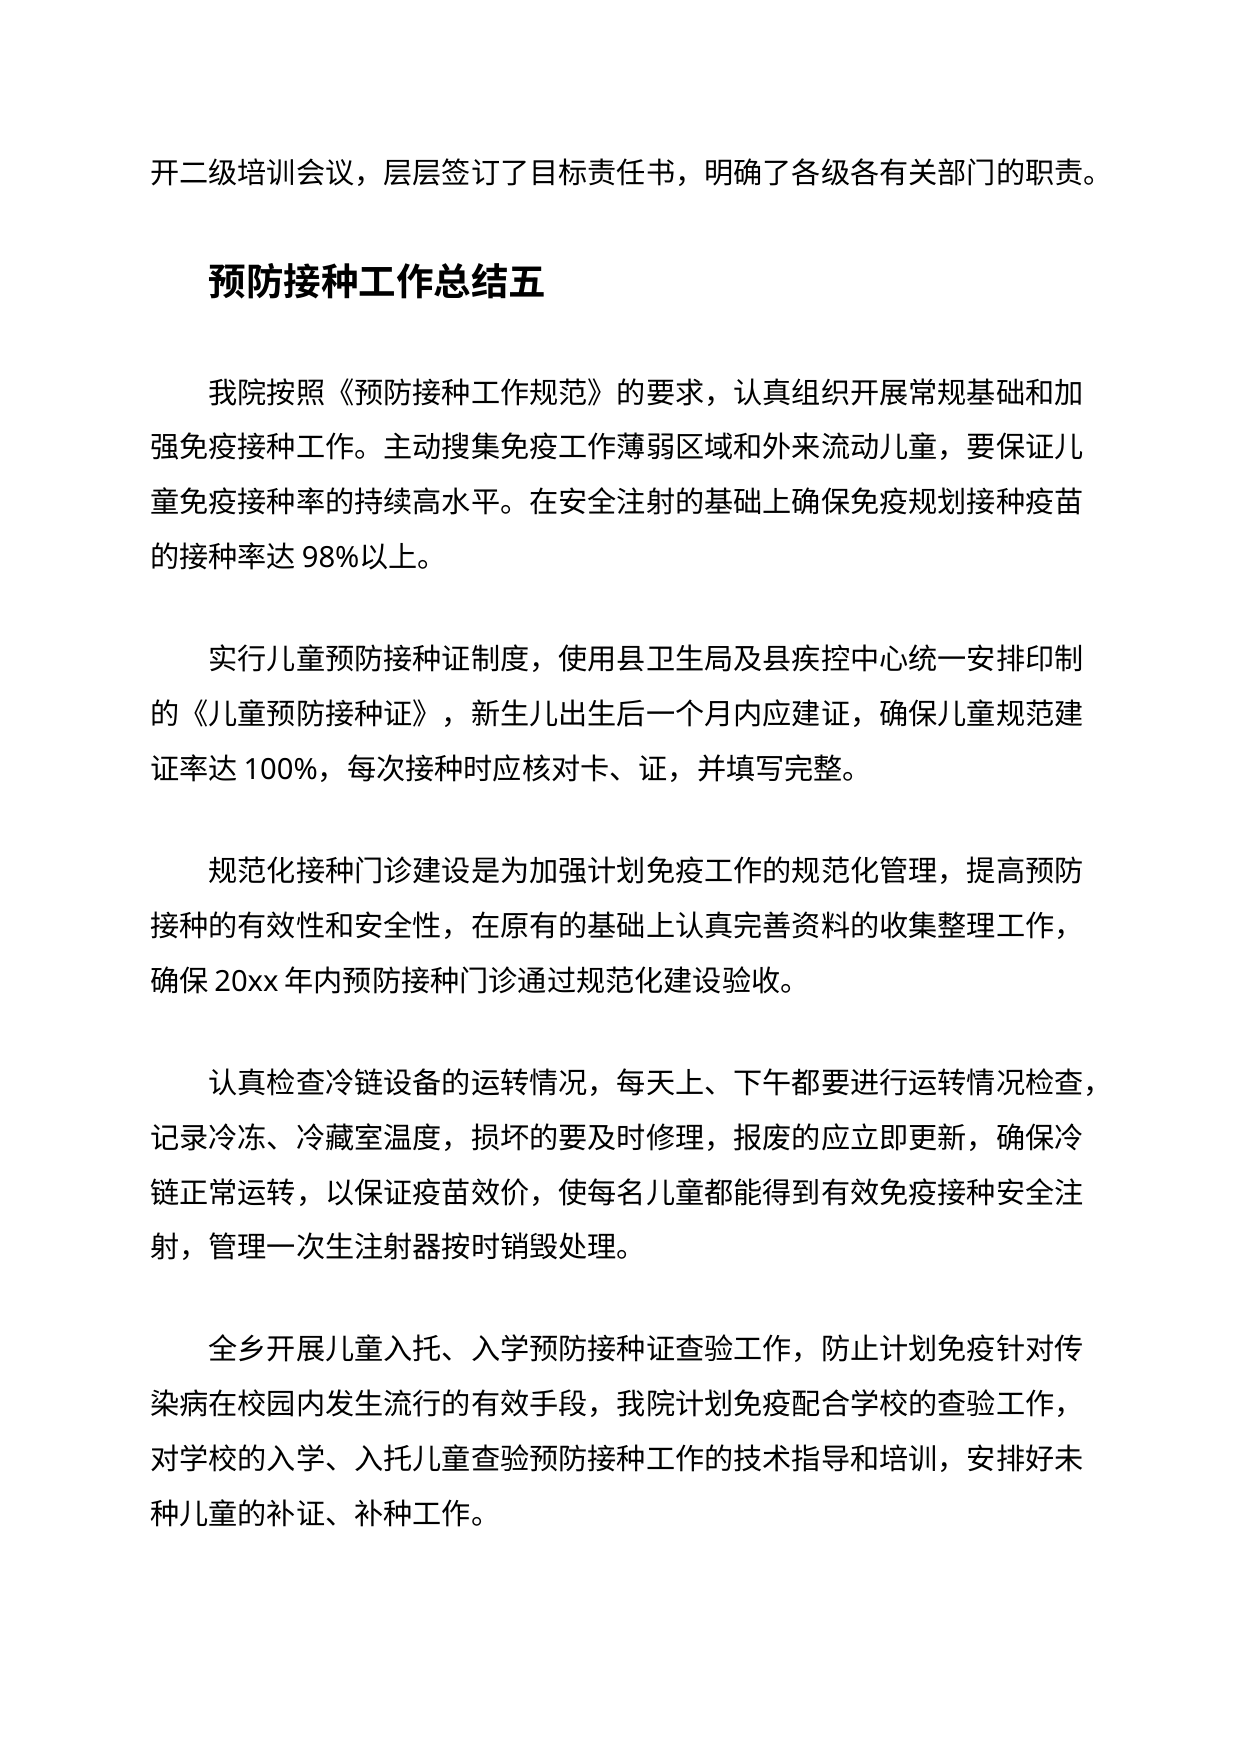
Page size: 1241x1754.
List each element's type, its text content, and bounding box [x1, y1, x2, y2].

text 预防接种工作总结五 [150, 252, 1090, 306]
text 我院按照《预防接种工作规范》的要求，认真组织开展常规基础和加强免疫接种工作。主动搜集免疫工作薄弱区域和外来流动儿童，要保证儿童免疫接种率的持续高水平。在安全注射的基础上确保免疫规划接种疫苗的接种率达98%以上。 [150, 369, 1090, 576]
text 规范化接种门诊建设是为加强计划免疫工作的规范化管理，提高预防接种的有效性和安全性，在原有的基础上认真完善资料的收集整理工作，确保20xx年内预防接种门诊通过规范化建设验收。 [150, 848, 1090, 1000]
text 实行儿童预防接种证制度，使用县卫生局及县疾控中心统一安排印制的《儿童预防接种证》，新生儿出生后一个月内应建证，确保儿童规范建证率达100%，每次接种时应核对卡、证，并填写完整。 [150, 636, 1090, 788]
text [150, 150, 1090, 192]
text 认真检查冷链设备的运转情况，每天上、下午都要进行运转情况检查，记录冷冻、冷藏室温度，损坏的要及时修理，报废的应立即更新，确保冷链正常运转，以保证疫苗效价，使每名儿童都能得到有效免疫接种安全注射，管理一次生注射器按时销毁处理。 [150, 1059, 1090, 1266]
text 全乡开展儿童入托、入学预防接种证查验工作，防止计划免疫针对传染病在校园内发生流行的有效手段，我院计划免疫配合学校的查验工作，对学校的入学、入托儿童查验预防接种工作的技术指导和培训，安排好未种儿童的补证、补种工作。 [150, 1326, 1090, 1533]
